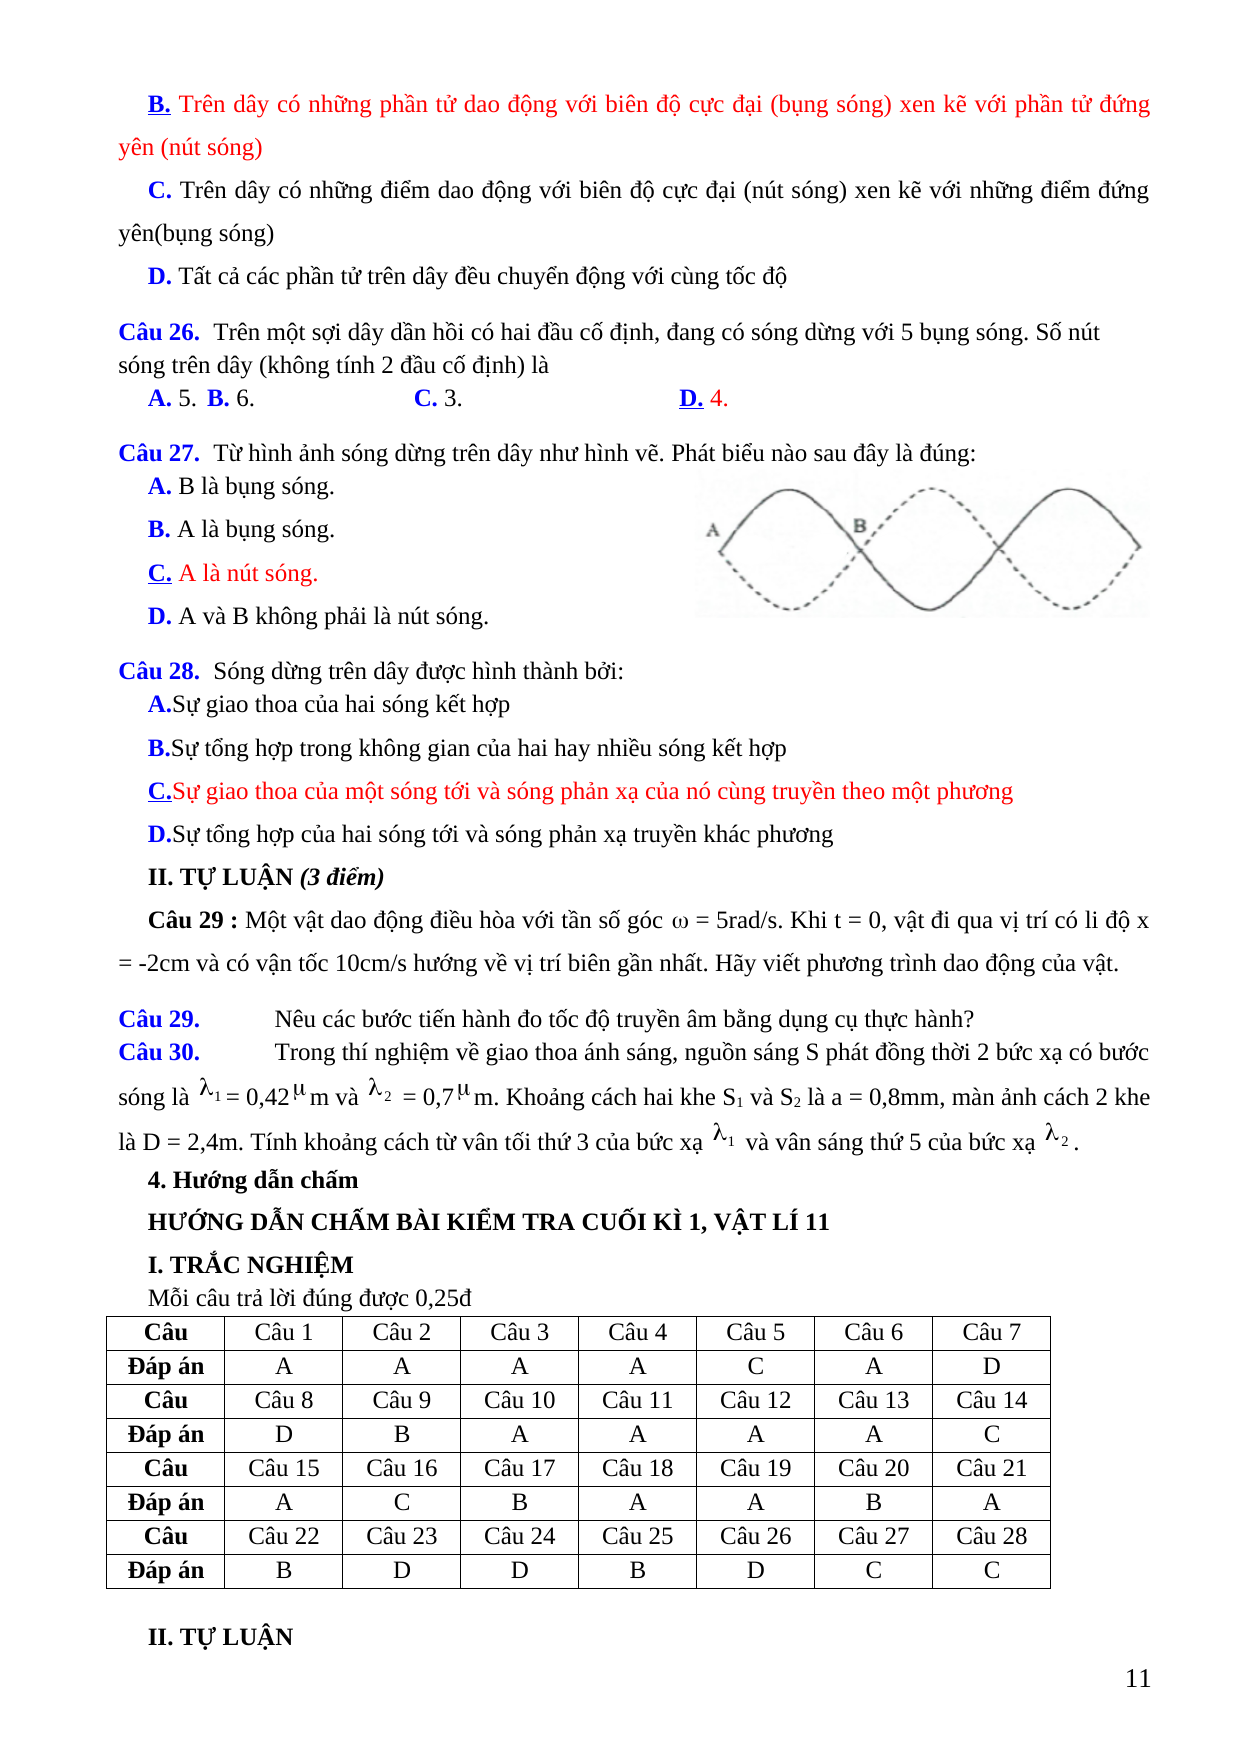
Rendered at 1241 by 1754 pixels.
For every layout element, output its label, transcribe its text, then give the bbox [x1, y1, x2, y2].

table_cell Câu 25 [579, 1521, 696, 1554]
text Câu 29 : Một vật dao động điều hòa với tần số góc = 5rad/s. Khi t = 0, vật đi qua vị trí có li độ x = -2cm và có vận tốc 10cm/s hướng về vị trí biên gần nhất. Hãy viết phương trình dao động của vật. [118, 905, 1152, 977]
list Trong thí nghiệm về giao thoa ánh sáng, nguồn sáng S phát đồng thời 2 bức xạ có bước sóng là = 0,42m và = 0,7m. Khoảng cách hai khe S1 và S2 là a = 0,8mm, màn ảnh cách 2 khe là D = 2,4m. Tính khoảng cách từ vân tối thứ 3 của bức xạ và vân sáng thứ 5 của bức xạ . [118, 1037, 1152, 1156]
table_cell C [933, 1555, 1050, 1588]
text Mỗi câu trả lời đúng được 0,25đ [118, 1283, 1152, 1311]
table_cell D [225, 1419, 342, 1452]
table_cell Câu 14 [933, 1385, 1050, 1418]
table_cell Câu 19 [697, 1453, 814, 1486]
text A.Sự giao thoa của hai sóng kết hợp [118, 689, 1152, 718]
table_cell A [579, 1351, 696, 1384]
table_cell C [815, 1555, 932, 1588]
table_cell B [343, 1419, 460, 1452]
table_cell A [579, 1419, 696, 1452]
table_cell A [225, 1487, 342, 1520]
table_cell Câu 23 [343, 1521, 460, 1554]
table_cell B [579, 1555, 696, 1588]
text C. Trên dây có những điểm dao động với biên độ cực đại (nút sóng) xen kẽ với những điểm đứng yên(bụng sóng) [118, 175, 1152, 247]
table_cell Đáp án [107, 1419, 224, 1452]
table_cell Câu [107, 1385, 224, 1418]
table_cell B [461, 1487, 578, 1520]
table_cell Câu 21 [933, 1453, 1050, 1486]
table_cell Câu 27 [815, 1521, 932, 1554]
table_cell Câu 10 [461, 1385, 578, 1418]
table_header Câu 7 [933, 1317, 1050, 1350]
table_cell Câu 15 [225, 1453, 342, 1486]
table_cell A [461, 1419, 578, 1452]
table_cell A [933, 1487, 1050, 1520]
subtitle 4. Hướng dẫn chấm [118, 1165, 1152, 1194]
table_cell Câu 28 [933, 1521, 1050, 1554]
text II. TỰ LUẬN [118, 1622, 1152, 1651]
text A. 5. B. 6. C. 3. D. 4. [118, 383, 1152, 412]
text D. Tất cả các phần tử trên dây đều chuyển động với cùng tốc độ [118, 261, 1152, 290]
table_cell Câu 18 [579, 1453, 696, 1486]
table_cell C [933, 1419, 1050, 1452]
text B. Trên dây có những phần tử dao động với biên độ cực đại (bụng sóng) xen kẽ với phần tử đứng yên (nút sóng) [118, 89, 1152, 161]
table_header Câu 6 [815, 1317, 932, 1350]
table_cell D [933, 1351, 1050, 1384]
table_cell A [461, 1351, 578, 1384]
table_cell C [343, 1487, 460, 1520]
table_cell Câu 8 [225, 1385, 342, 1418]
list Từ hình ảnh sóng dừng trên dây như hình vẽ. Phát biểu nào sau đây là đúng: [118, 438, 1152, 467]
table_cell Câu 24 [461, 1521, 578, 1554]
table_header Câu 1 [225, 1317, 342, 1350]
table_cell B [225, 1555, 342, 1588]
table_cell A [697, 1487, 814, 1520]
text C. A là nút sóng. [118, 558, 694, 586]
table_cell Câu 26 [697, 1521, 814, 1554]
text I. TRẮC NGHIỆM [118, 1250, 1152, 1278]
text HƯỚNG DẪN CHẤM BÀI KIỂM TRA CUỐI KÌ 1, VẬT LÍ 11 [118, 1207, 1152, 1236]
table_cell A [697, 1419, 814, 1452]
table_cell A [579, 1487, 696, 1520]
table_cell Câu 12 [697, 1385, 814, 1418]
table_cell A [343, 1351, 460, 1384]
text C.Sự giao thoa của một sóng tới và sóng phản xạ của nó cùng truyền theo một phương [118, 776, 1152, 804]
table_cell Đáp án [107, 1487, 224, 1520]
text B.Sự tổng hợp trong không gian của hai hay nhiều sóng kết hợp [118, 733, 1152, 761]
list Nêu các bước tiến hành đo tốc độ truyền âm bằng dụng cụ thực hành? [118, 1004, 1152, 1033]
text II. TỰ LUẬN (3 điểm) [118, 862, 1152, 891]
table_cell A [225, 1351, 342, 1384]
table_cell Câu 9 [343, 1385, 460, 1418]
table_cell A [815, 1351, 932, 1384]
table_header Câu 4 [579, 1317, 696, 1350]
table_cell D [461, 1555, 578, 1588]
table_cell Câu [107, 1453, 224, 1486]
list Sóng dừng trên dây được hình thành bởi: [118, 656, 1152, 685]
table_cell Câu 13 [815, 1385, 932, 1418]
table_header Câu 3 [461, 1317, 578, 1350]
table_header Câu [107, 1317, 224, 1350]
table_header Câu 5 [697, 1317, 814, 1350]
table_cell Câu 17 [461, 1453, 578, 1486]
table_cell B [815, 1487, 932, 1520]
table_cell A [815, 1419, 932, 1452]
text D. A và B không phải là nút sóng. [118, 601, 694, 629]
table_cell C [697, 1351, 814, 1384]
text D.Sự tổng hợp của hai sóng tới và sóng phản xạ truyền khác phương [118, 819, 1152, 848]
table_cell D [343, 1555, 460, 1588]
table_cell D [697, 1555, 814, 1588]
table_cell Đáp án [107, 1351, 224, 1384]
picture [694, 469, 1152, 633]
table_header Câu 2 [343, 1317, 460, 1350]
table_cell Đáp án [107, 1555, 224, 1588]
table_cell Câu 11 [579, 1385, 696, 1418]
list Trên một sợi dây dần hồi có hai đầu cố định, đang có sóng dừng với 5 bụng sóng. Số nút sóng trên dây (không tính 2 đầu cố định) là [118, 317, 1152, 378]
table_cell Câu [107, 1521, 224, 1554]
table_cell Câu 20 [815, 1453, 932, 1486]
text A. B là bụng sóng. [118, 471, 694, 500]
table_cell Câu 22 [225, 1521, 342, 1554]
table_cell Câu 16 [343, 1453, 460, 1486]
text B. A là bụng sóng. [118, 514, 694, 543]
